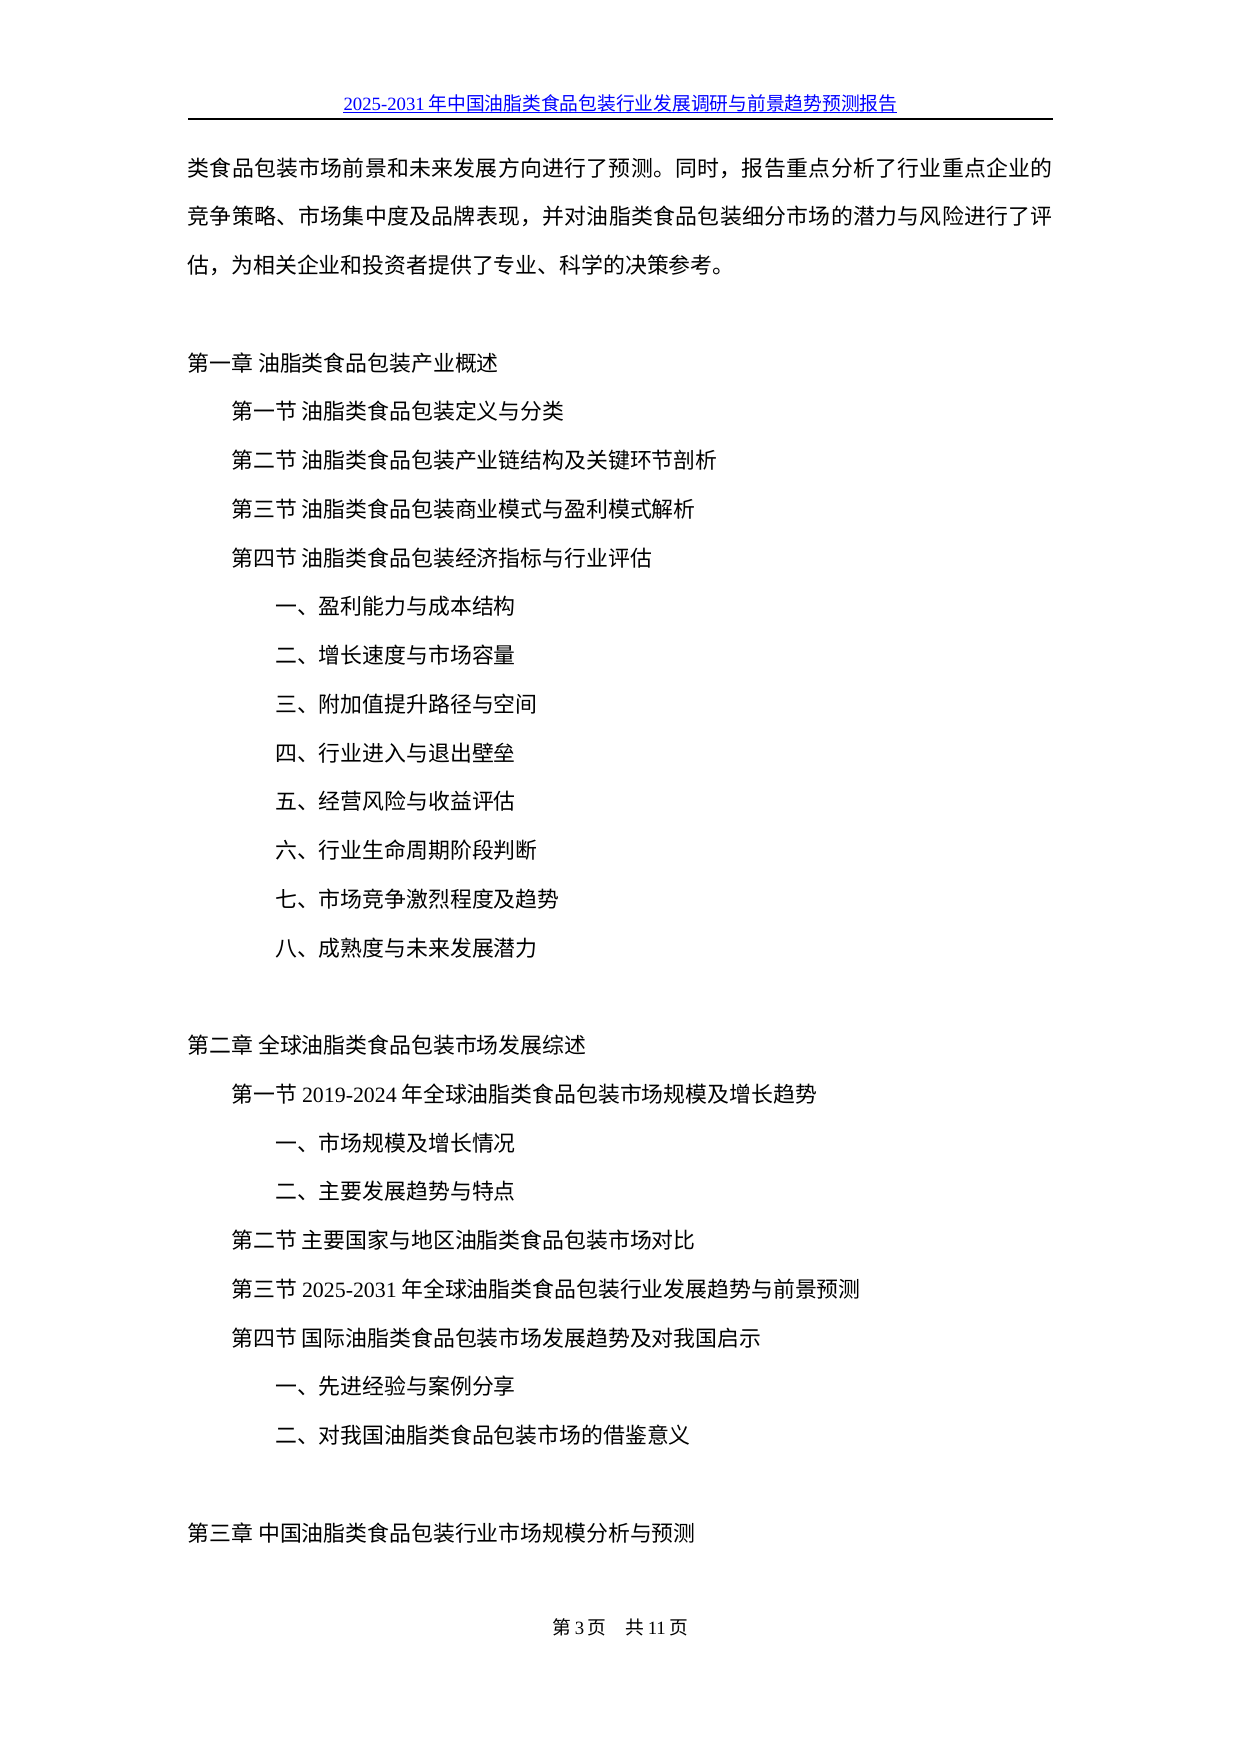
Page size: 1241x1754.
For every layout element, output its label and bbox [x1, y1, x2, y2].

text [187, 150, 1053, 1548]
